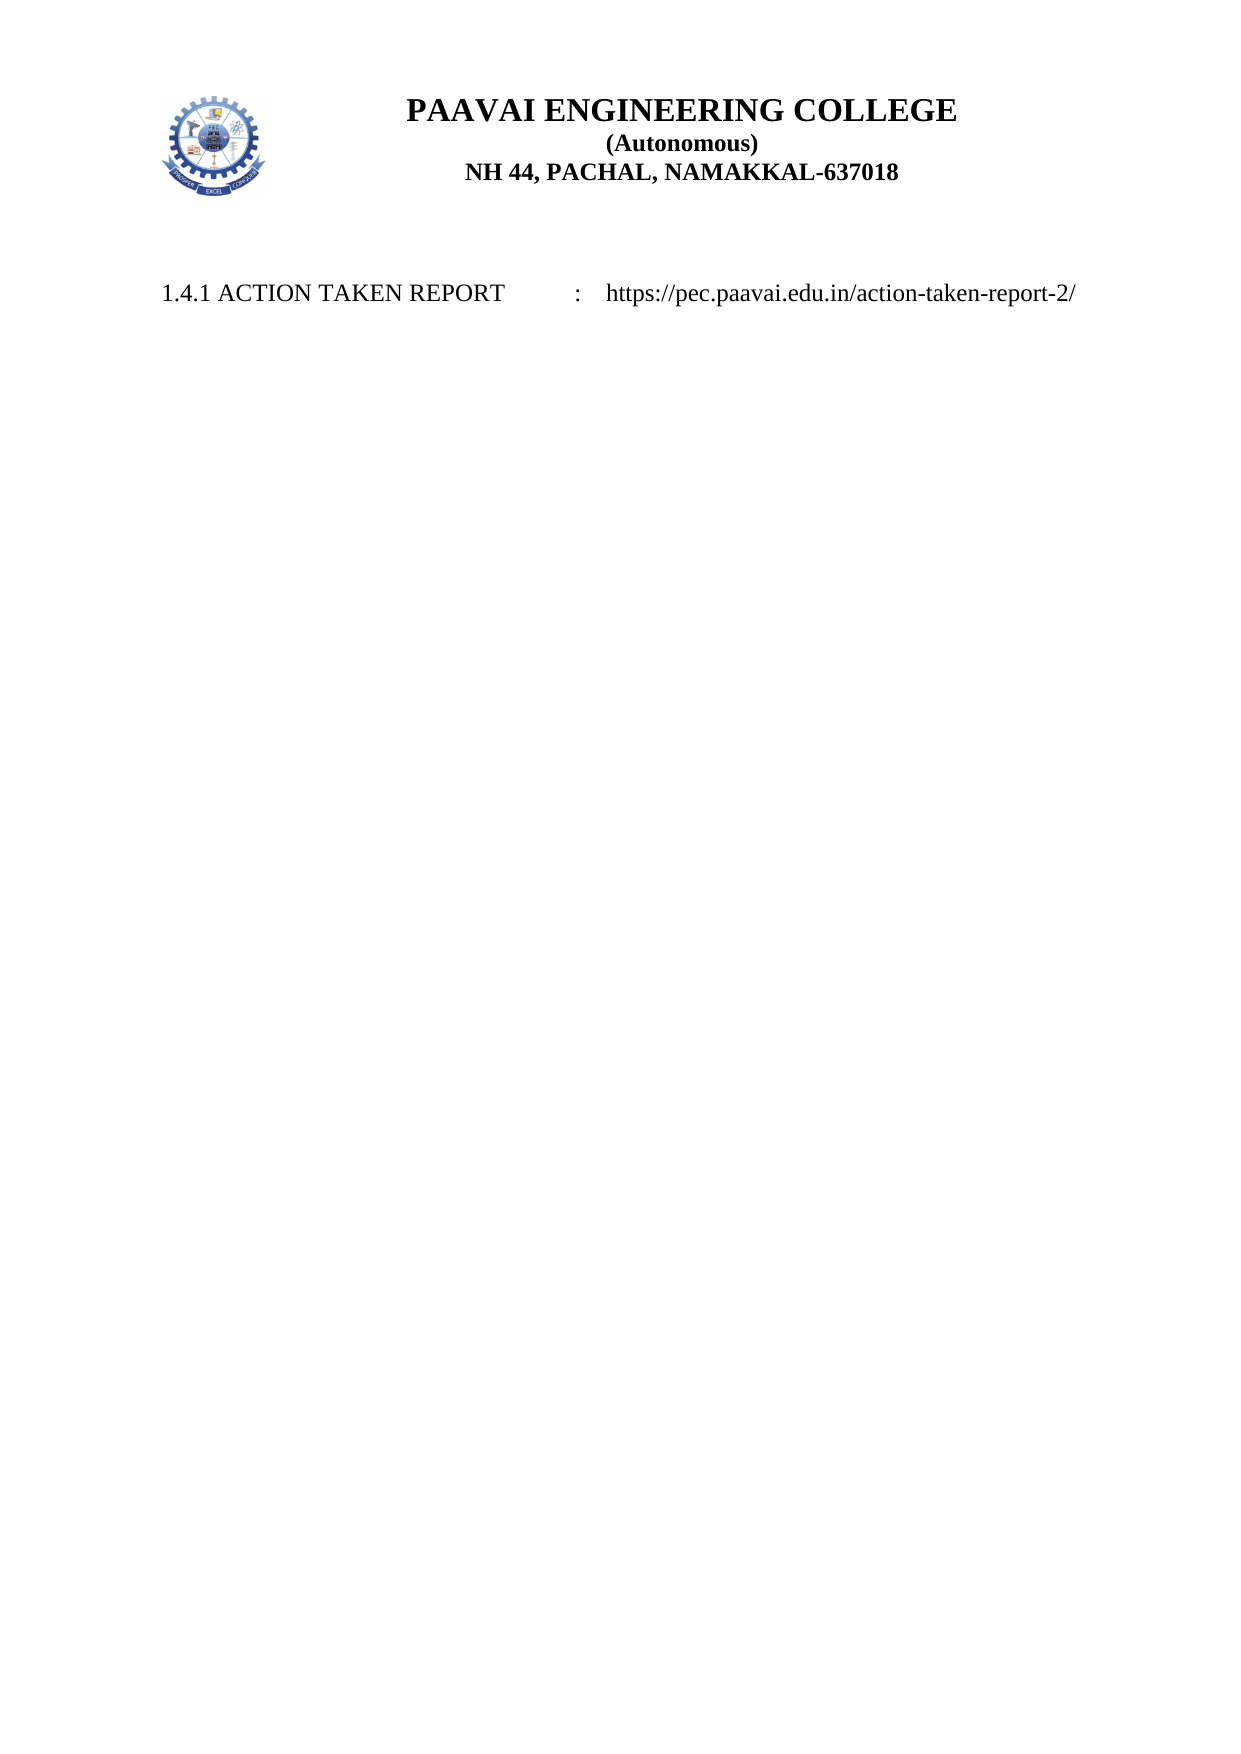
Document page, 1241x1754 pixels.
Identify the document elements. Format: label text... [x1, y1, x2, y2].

table_header PAAVAI ENGINEERING COLLEGE (Autonomous) NH 44, PACHAL, NAMAKKAL-637018 [286, 90, 1078, 229]
picture [162, 96, 266, 196]
table_header : [563, 278, 592, 320]
table_header [139, 90, 286, 229]
table_header https://pec.paavai.edu.in/action-taken-report-2/ [593, 278, 1089, 320]
table_header 1.4.1 ACTION TAKEN REPORT [150, 278, 563, 320]
